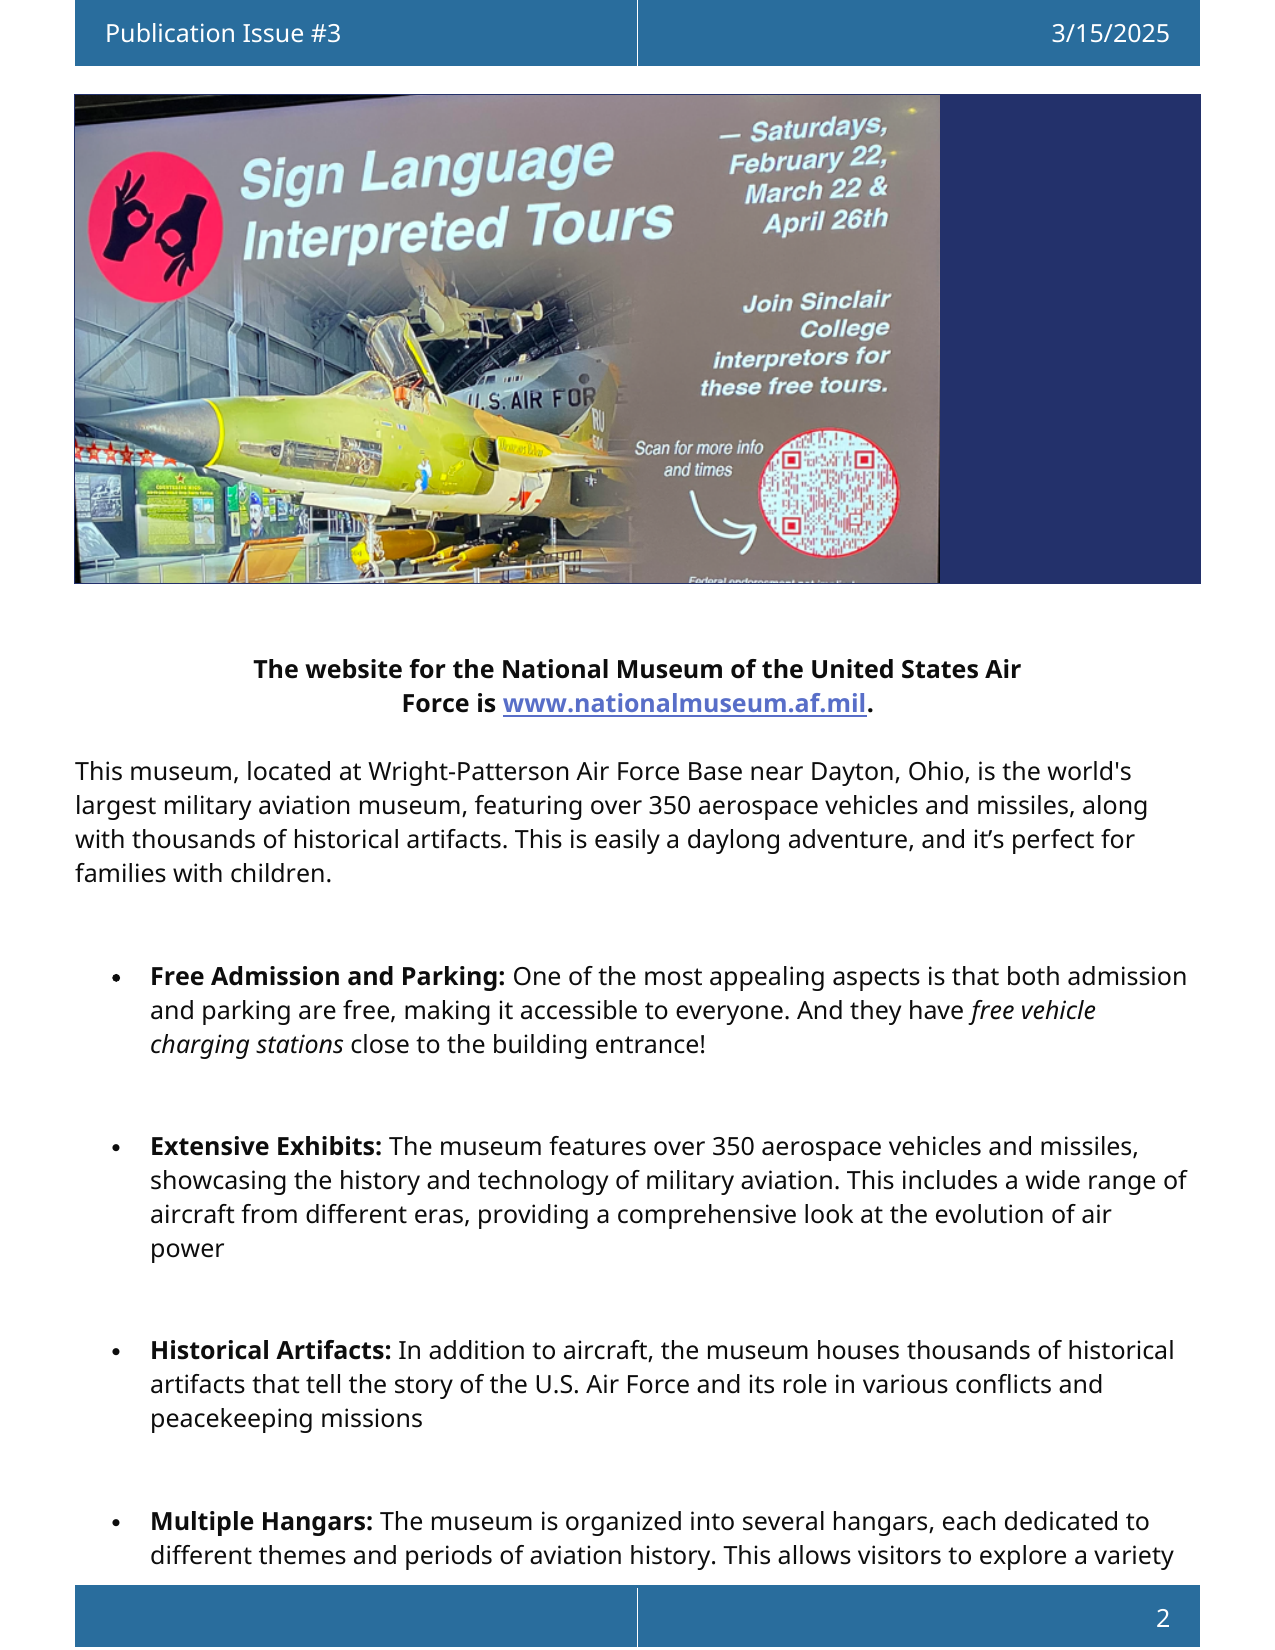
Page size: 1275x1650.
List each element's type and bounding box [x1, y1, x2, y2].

table_header [942, 95, 1199, 583]
picture [75, 95, 940, 583]
table_header [75, 584, 1200, 1571]
